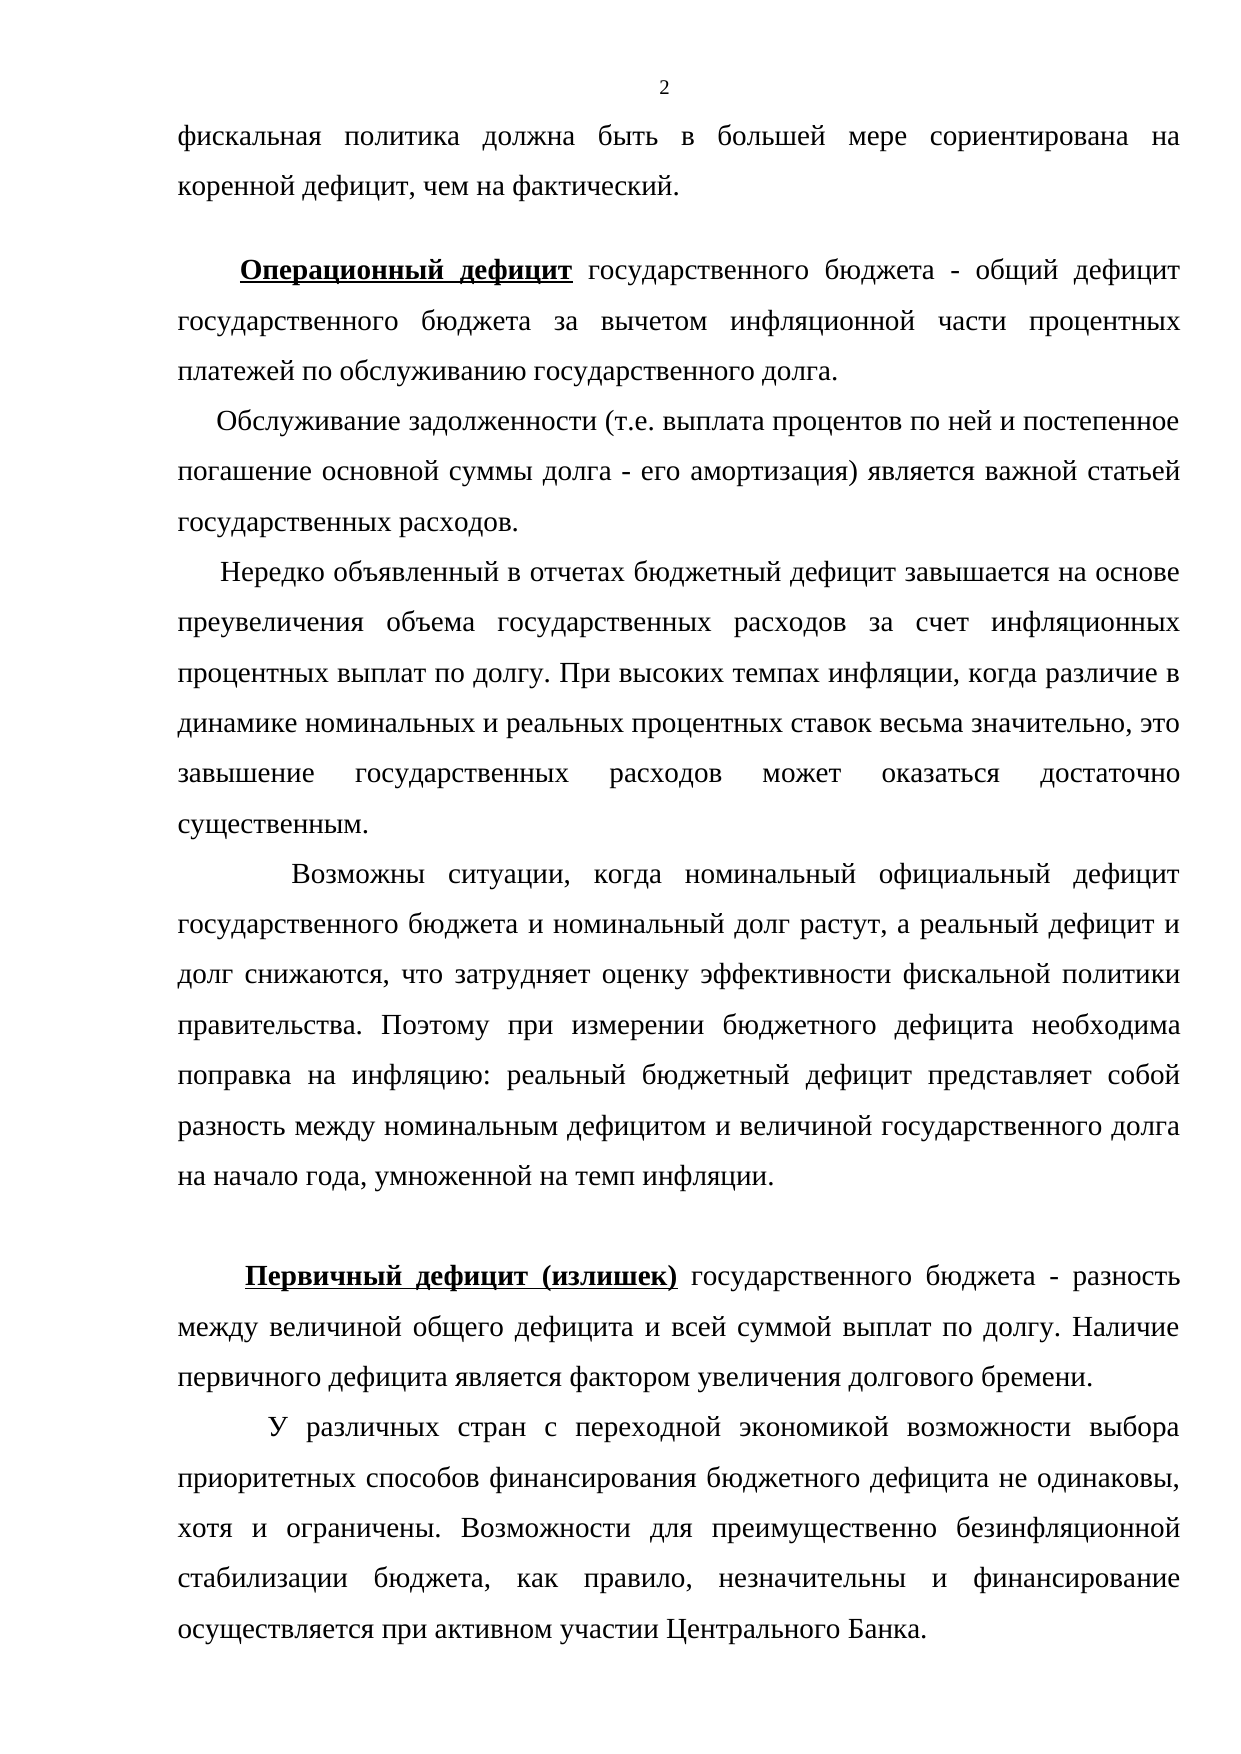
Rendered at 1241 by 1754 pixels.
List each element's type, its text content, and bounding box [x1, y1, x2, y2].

text Обслуживание задолженности (т.е. выплата процентов по ней и постепенное погашение основной суммы долга - его амортизация) является важной статьей государственных расходов. [177, 403, 1181, 537]
text Операционный дефицит государственного бюджета - общий дефицит государственного бюджета за вычетом инфляционной части процентных платежей по обслуживанию государственного долга. [177, 252, 1181, 386]
text Первичный дефицит (излишек) государственного бюджета - разность между величиной общего дефицита и всей суммой выплат по долгу. Наличие первичного дефицита является фактором увеличения долгового бремени. [177, 1258, 1181, 1393]
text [177, 118, 1181, 202]
text Возможны ситуации, когда номинальный официальный дефицит государственного бюджета и номинальный долг растут, а реальный дефицит и долг снижаются, что затрудняет оценку эффективности фискальной политики правительства. Поэтому при измерении бюджетного дефицита необходима поправка на инфляцию: реальный бюджетный дефицит представляет собой разность между номинальным дефицитом и величиной государственного долга на начало года, умноженной на темп инфляции. [177, 856, 1181, 1191]
text У различных стран с переходной экономикой возможности выбора приоритетных способов финансирования бюджетного дефицита не одинаковы, хотя и ограничены. Возможности для преимущественно безинфляционной стабилизации бюджета, как правило, незначительны и финансирование осуществляется при активном участии Центрального Банка. [177, 1409, 1181, 1644]
text Нередко объявленный в отчетах бюджетный дефицит завышается на основе преувеличения объема государственных расходов за счет инфляционных процентных выплат по долгу. При высоких темпах инфляции, когда различие в динамике номинальных и реальных процентных ставок весьма значительно, это завышение государственных расходов может оказаться достаточно существенным. [177, 554, 1181, 839]
